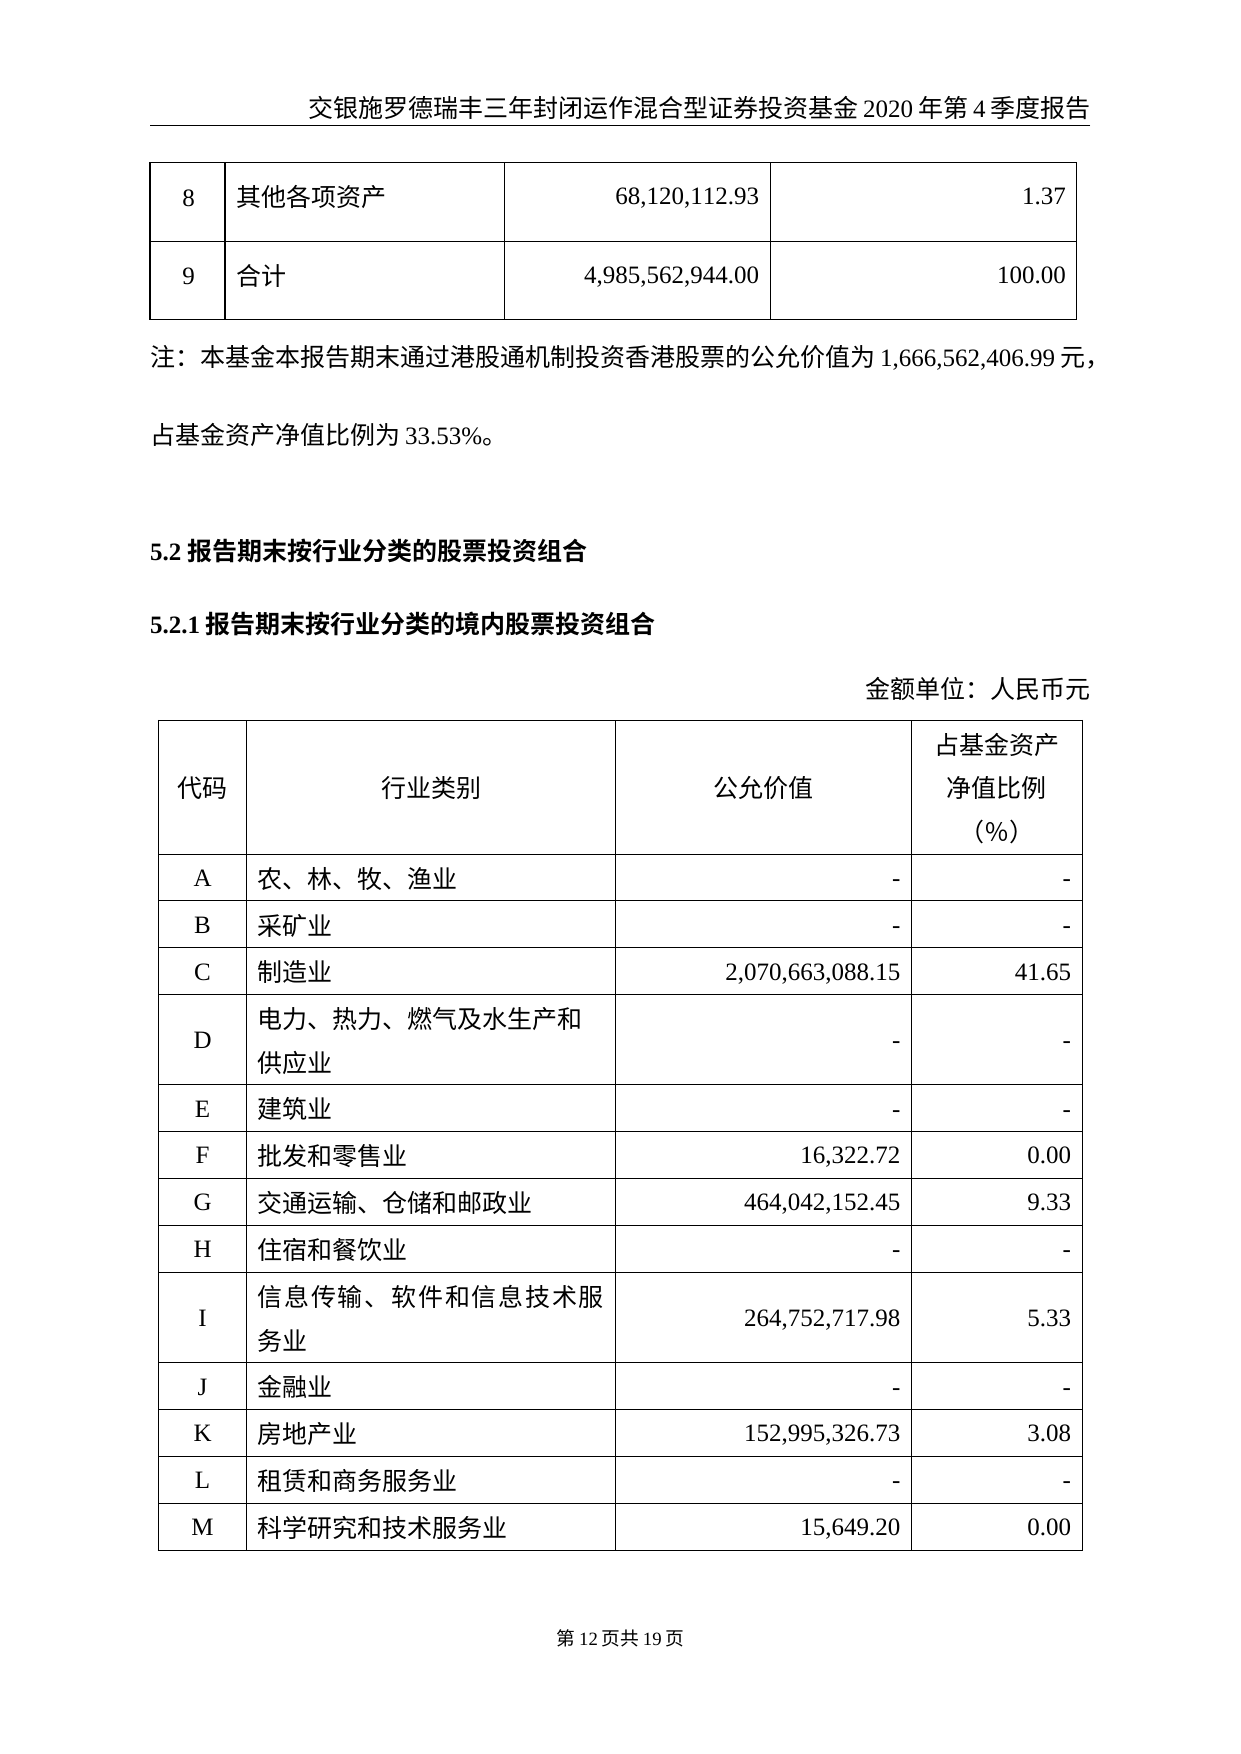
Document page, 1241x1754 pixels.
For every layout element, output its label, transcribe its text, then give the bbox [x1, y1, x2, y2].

table_cell C [159, 948, 246, 994]
table_cell - [616, 995, 911, 1084]
table_cell 4,985,562,944.00 [505, 242, 770, 319]
table_cell 8 [151, 163, 224, 241]
table_cell 制造业 [247, 948, 615, 994]
table_cell 41.65 [912, 948, 1082, 994]
table_header 公允价值 [616, 721, 911, 853]
table_cell - [912, 995, 1082, 1084]
table_cell 建筑业 [247, 1085, 615, 1131]
table_cell I [159, 1273, 246, 1362]
table_cell 信息传输、软件和信息技术服务业 [247, 1273, 615, 1362]
table_cell 采矿业 [247, 901, 615, 947]
table_cell 房地产业 [247, 1410, 615, 1456]
table_cell 15,649.20 [616, 1504, 911, 1550]
table_cell 68,120,112.93 [505, 163, 770, 241]
table_cell 金融业 [247, 1363, 615, 1409]
table_cell - [616, 1226, 911, 1272]
table_cell 1.37 [771, 163, 1076, 241]
table_cell M [159, 1504, 246, 1550]
table_cell 9.33 [912, 1179, 1082, 1225]
table_cell - [912, 1226, 1082, 1272]
table_cell F [159, 1132, 246, 1178]
text 5.2.1报告期末按行业分类的境内股票投资组合 [150, 590, 1090, 655]
table_header 行业类别 [247, 721, 615, 853]
table_cell H [159, 1226, 246, 1272]
table_cell - [616, 901, 911, 947]
table_cell 科学研究和技术服务业 [247, 1504, 615, 1550]
text 金额单位：人民币元 [150, 655, 1090, 720]
table_cell 电力、热力、燃气及水生产和供应业 [247, 995, 615, 1084]
table_cell - [912, 1363, 1082, 1409]
table_cell - [912, 1085, 1082, 1131]
table_cell 5.33 [912, 1273, 1082, 1362]
table_cell 264,752,717.98 [616, 1273, 911, 1362]
table_cell - [912, 855, 1082, 900]
table_header 代码 [159, 721, 246, 853]
table_cell 批发和零售业 [247, 1132, 615, 1178]
table_cell - [912, 1457, 1082, 1503]
table_cell - [616, 1085, 911, 1131]
text 5.2 报告期末按行业分类的股票投资组合 [150, 517, 1090, 582]
table_cell 交通运输、仓储和邮政业 [247, 1179, 615, 1225]
table_cell A [159, 855, 246, 900]
table_cell B [159, 901, 246, 947]
table_cell J [159, 1363, 246, 1409]
table_cell 0.00 [912, 1504, 1082, 1550]
table_cell 合计 [226, 242, 504, 319]
table_cell L [159, 1457, 246, 1503]
table_cell 100.00 [771, 242, 1076, 319]
table_cell - [616, 1457, 911, 1503]
table_cell K [159, 1410, 246, 1456]
table_cell 152,995,326.73 [616, 1410, 911, 1456]
table_cell - [616, 855, 911, 900]
table_cell 464,042,152.45 [616, 1179, 911, 1225]
table_cell 3.08 [912, 1410, 1082, 1456]
table_cell 0.00 [912, 1132, 1082, 1178]
text 注：本基金本报告期末通过港股通机制投资香港股票的公允价值为1,666,562,406.99元，占基金资产净值比例为33.53%。 [150, 323, 1090, 466]
table_cell - [912, 901, 1082, 947]
table_cell 9 [151, 242, 224, 319]
table_cell D [159, 995, 246, 1084]
table_cell 2,070,663,088.15 [616, 948, 911, 994]
table_header 占基金资产净值比例（％） [912, 721, 1082, 853]
table_cell 租赁和商务服务业 [247, 1457, 615, 1503]
table_cell 16,322.72 [616, 1132, 911, 1178]
table_cell G [159, 1179, 246, 1225]
table_cell 农、林、牧、渔业 [247, 855, 615, 900]
table_cell - [616, 1363, 911, 1409]
table_cell 住宿和餐饮业 [247, 1226, 615, 1272]
table_cell 其他各项资产 [226, 163, 504, 241]
table_cell E [159, 1085, 246, 1131]
